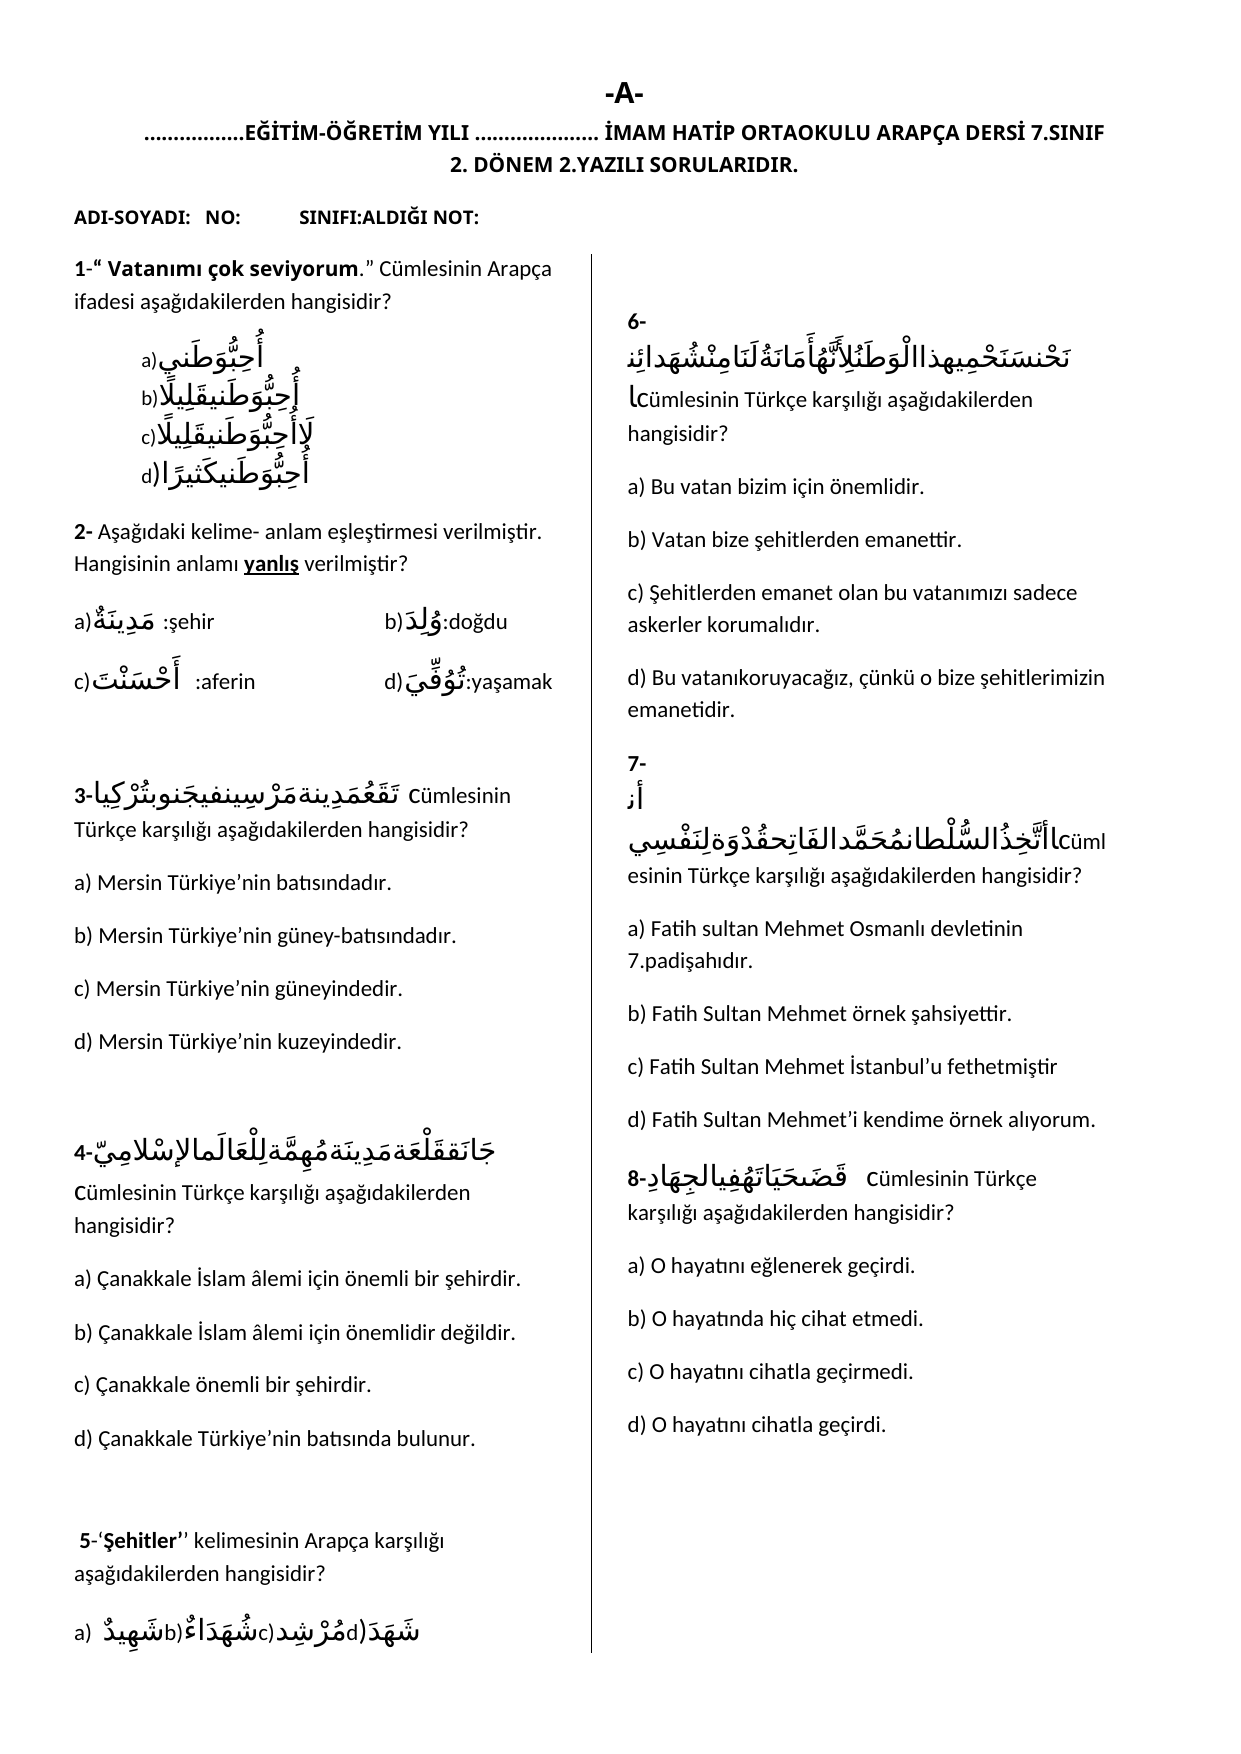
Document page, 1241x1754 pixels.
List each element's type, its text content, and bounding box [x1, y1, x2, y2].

text c) O hayatını cihatla geçirmedi. [627, 1357, 1107, 1385]
text ADI-SOYADI: NO: SINIFI:ALDIĞI NOT: [74, 204, 1107, 229]
text d) Bu vatanıkoruyacağız, çünkü o bize şehitlerimizin emanetidir. [627, 663, 1107, 724]
text a) O hayatını eğlenerek geçirdi. [627, 1251, 1107, 1279]
text b) Mersin Türkiye’nin güney-batısındadır. [74, 921, 554, 949]
text d) O hayatını cihatla geçirdi. [627, 1410, 1107, 1438]
text a) Çanakkale İslam âlemi için önemli bir şehirdir. [74, 1264, 554, 1293]
text c) Fatih Sultan Mehmet İstanbul’u fethetmiştir [627, 1052, 1107, 1080]
text 8-قَضَىحَيَاتَهُفِيالجِهَادِ cümlesinin Türkçe karşılığı aşağıdakilerden hangisidir? [627, 1158, 1107, 1226]
text d) Mersin Türkiye’nin kuzeyindedir. [74, 1027, 554, 1055]
list a)أُحِبُّوَطَني [141, 340, 554, 373]
text 2- Aşağıdaki kelime- anlam eşleştirmesi verilmiştir. Hangisinin anlamı yanlış verilmiştir? [74, 517, 554, 577]
text b) Vatan bize şehitlerden emanettir. [627, 525, 1107, 553]
text a) Mersin Türkiye’nin batısındadır. [74, 868, 554, 896]
text b) Çanakkale İslam âlemi için önemlidir değildir. [74, 1318, 554, 1346]
text a) Fatih sultan Mehmet Osmanlı devletinin 7.padişahıdır. [627, 914, 1107, 974]
list c)لَاأُحِبُّوَطَنيقَلِيلًا [141, 417, 554, 450]
text b) O hayatında hiç cihat etmedi. [627, 1304, 1107, 1332]
text a)مَدِينَةٌ :şehir b)وُلِدَ:doğdu [74, 602, 554, 636]
text a) شَهِيدٌb)شُهَدَاءٌc)مُرْشِدd)شَهَدَ [74, 1612, 554, 1647]
text 3-تَقَعُمَدِينةمَرْسِينفيجَنوبتُرْكِيا cümlesinin Türkçe karşılığı aşağıdakilerden hangisidir? [74, 775, 554, 843]
text a) Bu vatan bizim için önemlidir. [627, 472, 1107, 500]
list ……………..EĞİTİM-ÖĞRETİM YILI ………………… İMAM HATİP ORTAOKULU ARAPÇA DERSİ 7.SINIF 2. DÖNEM 2.YAZILI SORULARIDIR. [141, 118, 1107, 179]
text c) Şehitlerden emanet olan bu vatanımızı sadece askerler korumalıdır. [627, 578, 1107, 638]
text c)أَحْسَنْتَ :aferin d)تُوُفِّيَ:yaşamak [74, 662, 554, 696]
list d)أُحِبُّوَطَنيكَثيرًا [141, 455, 554, 491]
text 1-“ Vatanımı çok seviyorum.” Cümlesinin Arapça ifadesi aşağıdakilerden hangisidir? [74, 254, 554, 315]
text d) Fatih Sultan Mehmet’i kendime örnek alıyorum. [627, 1105, 1107, 1133]
text 4-جَانَققَلْعَةمَدِينَةمُهِمَّةلِلْعَالَمالإسْلامِيّ cümlesinin Türkçe karşılığı aşağıdakilerden hangisidir? [74, 1133, 554, 1239]
text c) Çanakkale önemli bir şehirdir. [74, 1371, 554, 1399]
text 6-نَحْنسَنَحْمِيهذاالْوَطَنُلِأَنَّهُأَمَانَةُلَنَامِنْشُهَدائِناcümlesinin Türkçe karşılığı aşağıdakilerden hangisidir? [627, 307, 1107, 447]
text b) Fatih Sultan Mehmet örnek şahsiyettir. [627, 999, 1107, 1027]
text 7-أناأتَّخِذُالسُّلْطانمُحَمَّدالفَاتِحقُدْوَةلِنَفْسِيcümlesinin Türkçe karşılığı aşağıdakilerden hangisidir? [627, 749, 1107, 889]
list b)أُحِبُّوَطَنيقَلِيلًا [141, 378, 554, 412]
text d) Çanakkale Türkiye’nin batısında bulunur. [74, 1424, 554, 1452]
text c) Mersin Türkiye’nin güneyindedir. [74, 974, 554, 1002]
list -A- [141, 72, 1107, 112]
text 5-‘Şehitler’’ kelimesinin Arapça karşılığı aşağıdakilerden hangisidir? [74, 1527, 554, 1587]
